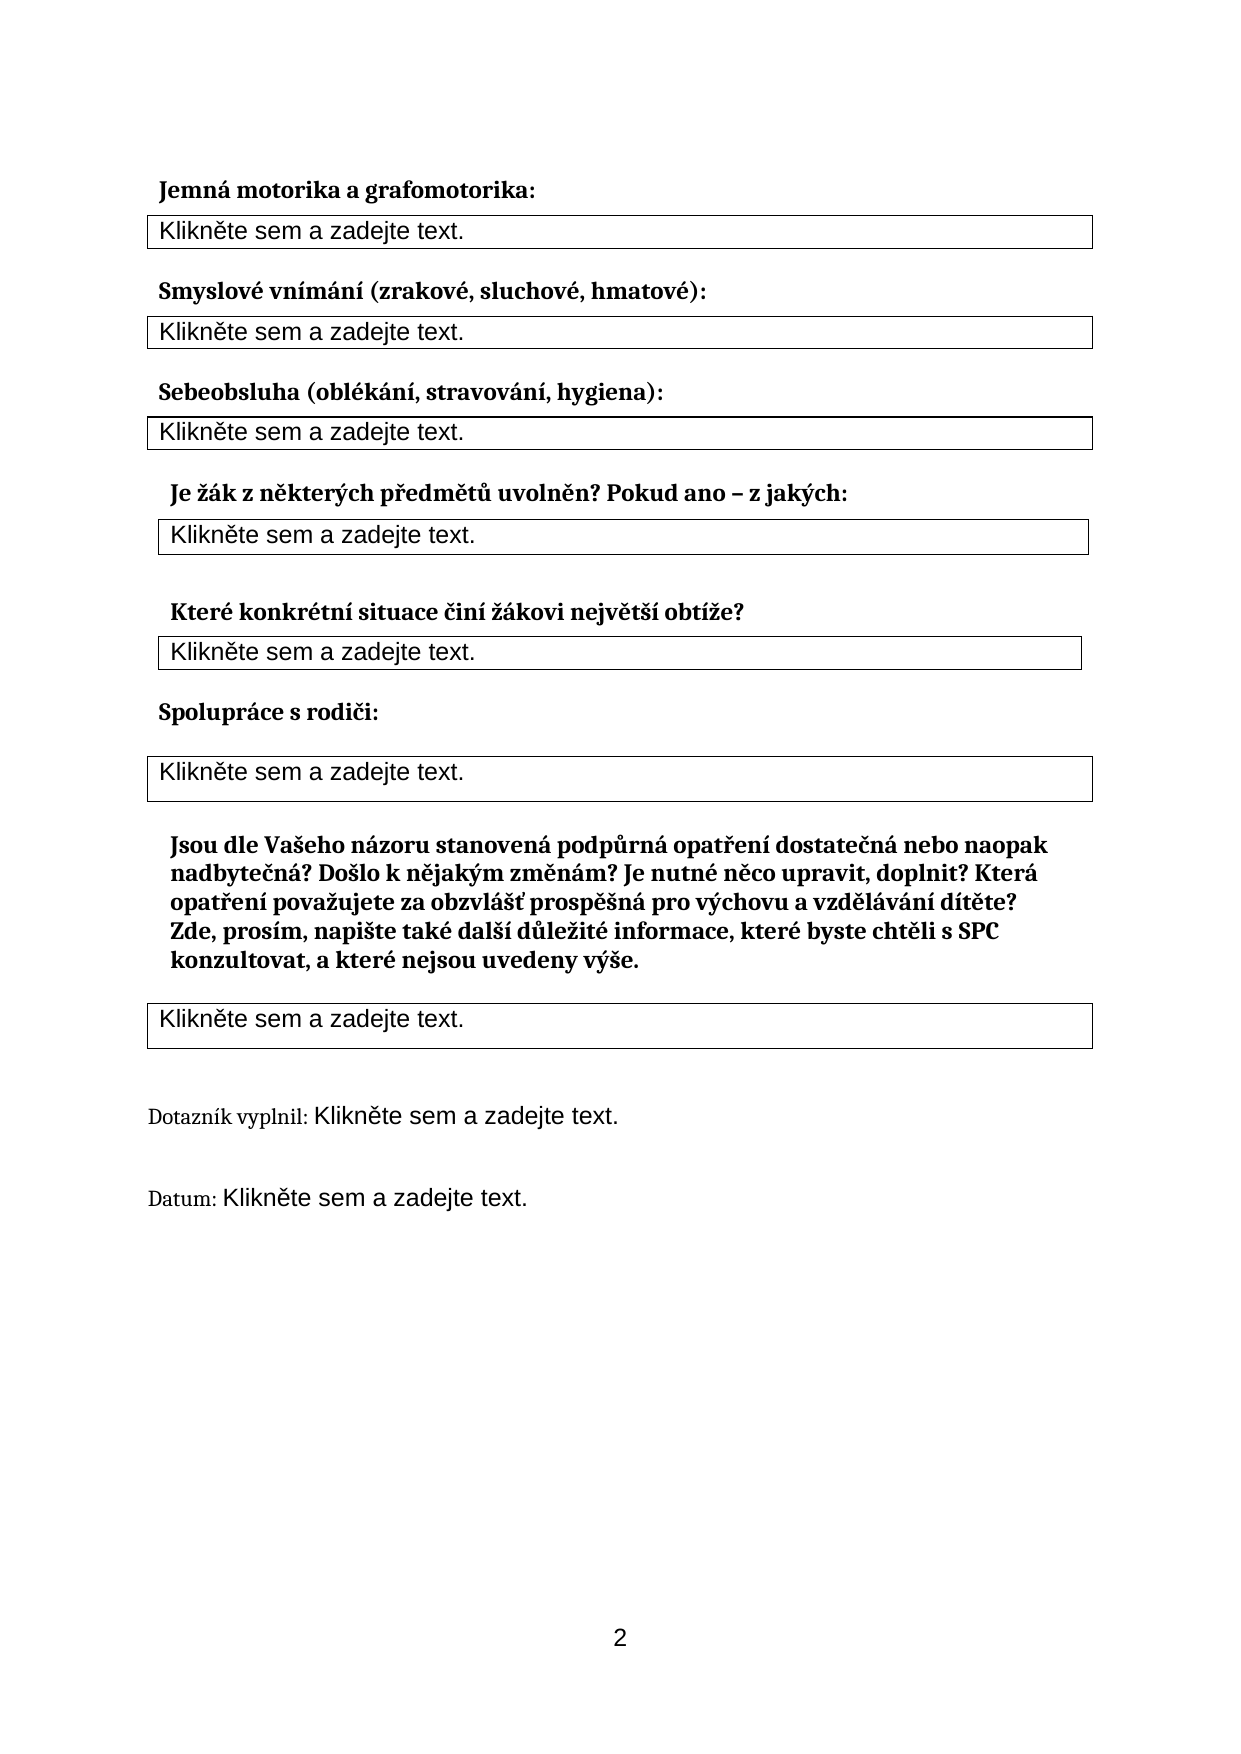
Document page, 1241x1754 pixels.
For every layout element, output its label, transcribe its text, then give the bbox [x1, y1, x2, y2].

table_header [148, 831, 1093, 1003]
table_cell [148, 1004, 1092, 1047]
text Dotazník vyplnil: [148, 1101, 1093, 1130]
table_header Jemná motorika a grafomotorika: [148, 176, 1093, 215]
table_cell [148, 757, 1092, 801]
table_header Spolupráce s rodiči: [148, 479, 1093, 756]
table_header Sebeobsluha (oblékání, stravování, hygiena): [148, 378, 1093, 416]
text Datum: [148, 1183, 1093, 1212]
table_header Smyslové vnímání (zrakové, sluchové, hmatové): [148, 277, 1093, 316]
